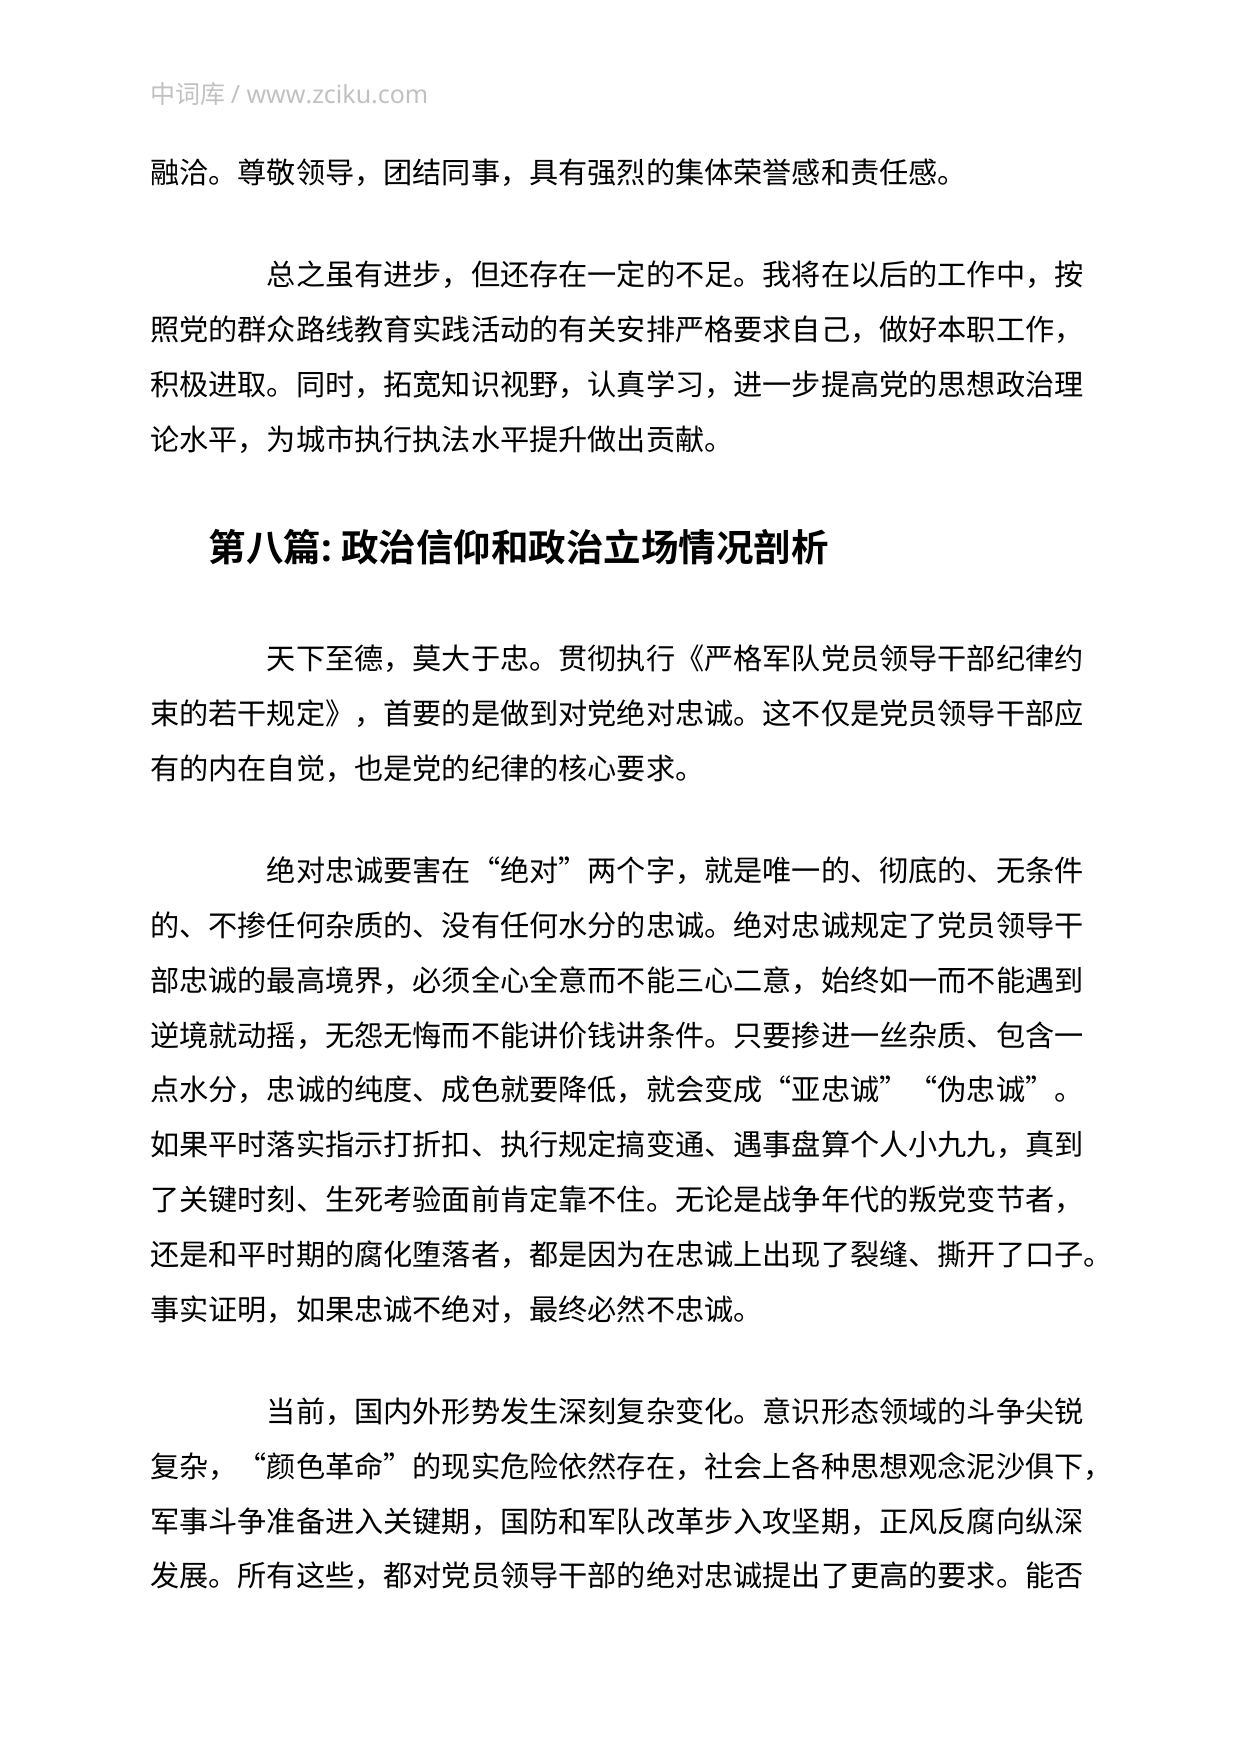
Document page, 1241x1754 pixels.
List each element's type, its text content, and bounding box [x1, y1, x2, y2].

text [150, 150, 1090, 192]
text 第八篇: 政治信仰和政治立场情况剖析 [150, 518, 1090, 573]
text 总之虽有进步，但还存在一定的不足。我将在以后的工作中，按照党的群众路线教育实践活动的有关安排严格要求自己，做好本职工作，积极进取。同时，拓宽知识视野，认真学习，进一步提高党的思想政治理论水平，为城市执行执法水平提升做出贡献。 [150, 252, 1090, 459]
text 天下至德，莫大于忠。贯彻执行《严格军队党员领导干部纪律约束的若干规定》，首要的是做到对党绝对忠诚。这不仅是党员领导干部应有的内在自觉，也是党的纪律的核心要求。 [150, 636, 1090, 788]
text 绝对忠诚要害在“绝对”两个字，就是唯一的、彻底的、无条件的、不掺任何杂质的、没有任何水分的忠诚。绝对忠诚规定了党员领导干部忠诚的最高境界，必须全心全意而不能三心二意，始终如一而不能遇到逆境就动摇，无怨无悔而不能讲价钱讲条件。只要掺进一丝杂质、包含一点水分，忠诚的纯度、成色就要降低，就会变成“亚忠诚”“伪忠诚”。如果平时落实指示打折扣、执行规定搞变通、遇事盘算个人小九九，真到了关键时刻、生死考验面前肯定靠不住。无论是战争年代的叛党变节者，还是和平时期的腐化堕落者，都是因为在忠诚上出现了裂缝、撕开了口子。事实证明，如果忠诚不绝对，最终必然不忠诚。 [150, 847, 1090, 1329]
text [150, 1388, 1090, 1595]
